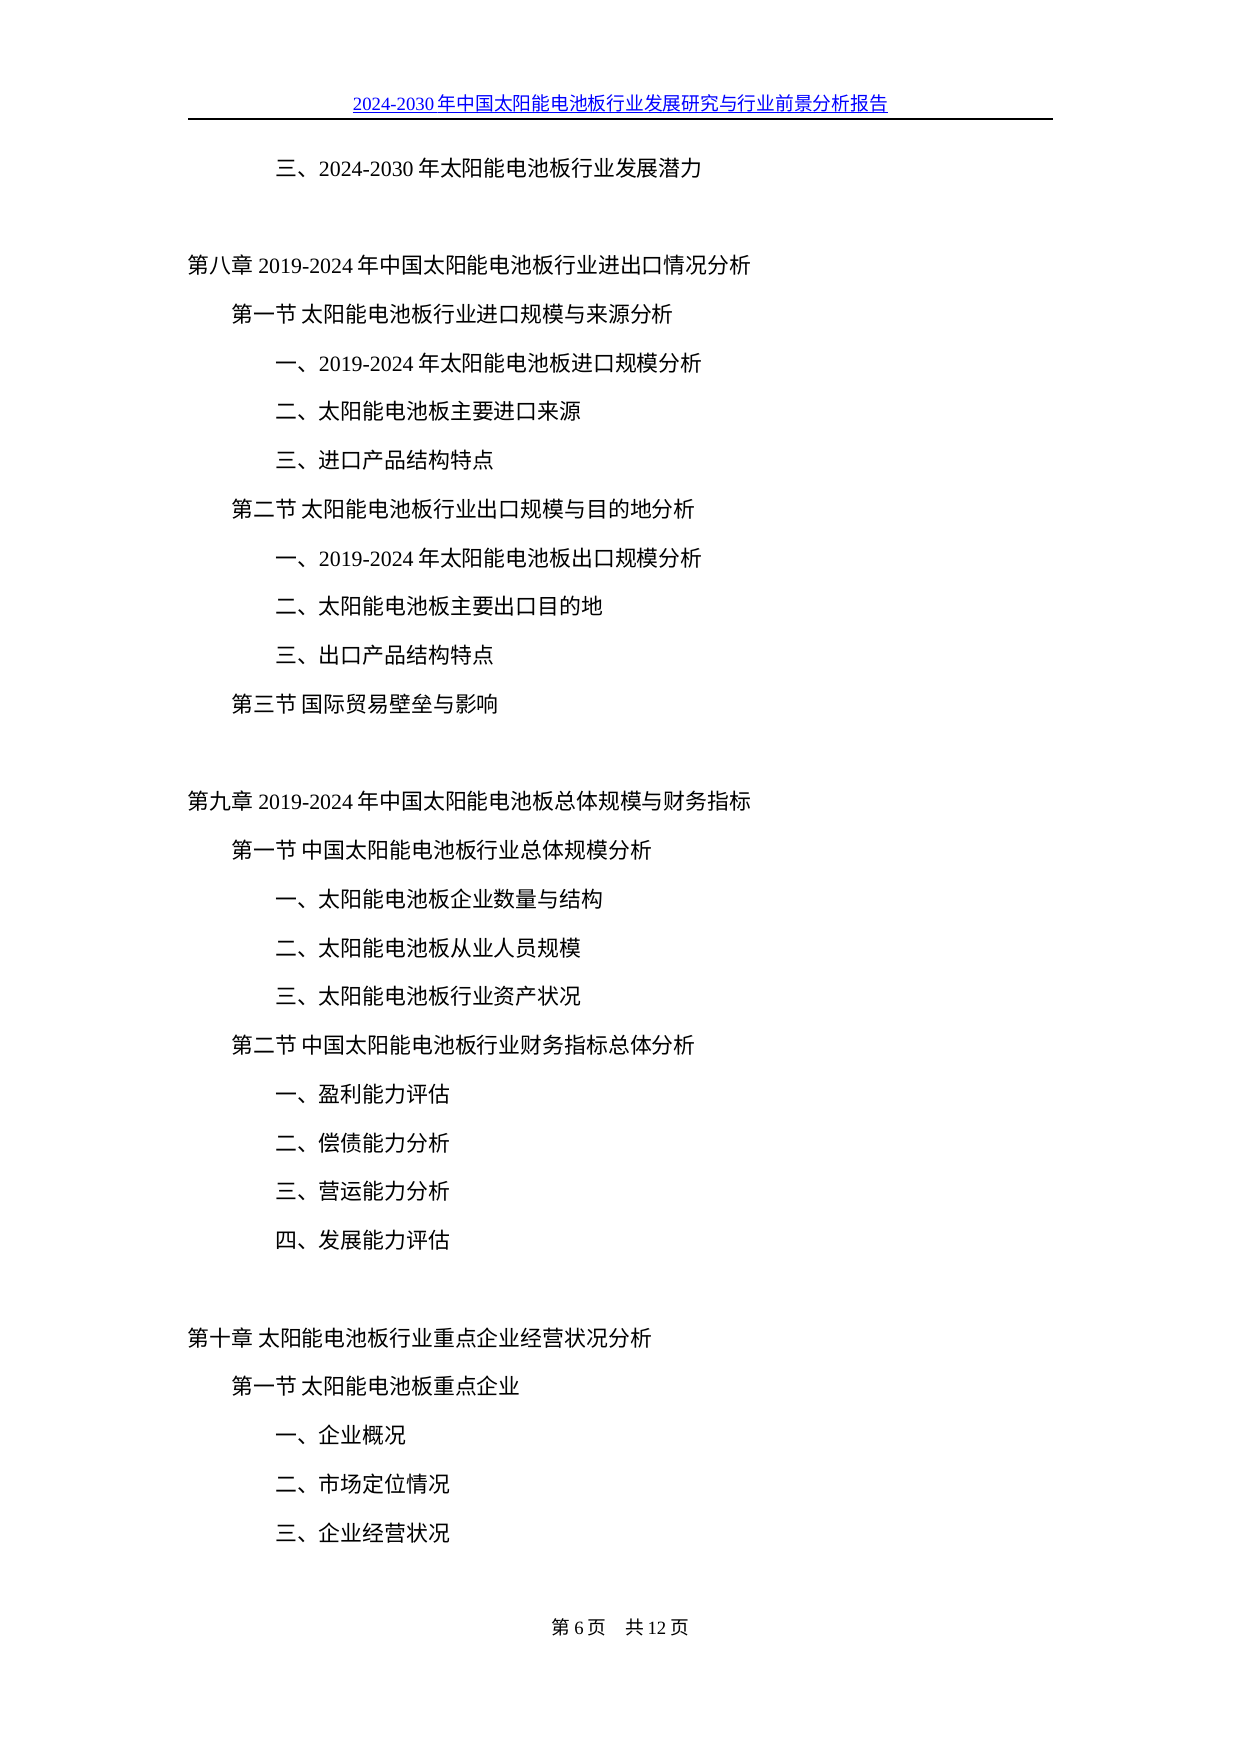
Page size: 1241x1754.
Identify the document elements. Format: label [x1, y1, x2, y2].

text [187, 150, 1053, 1548]
